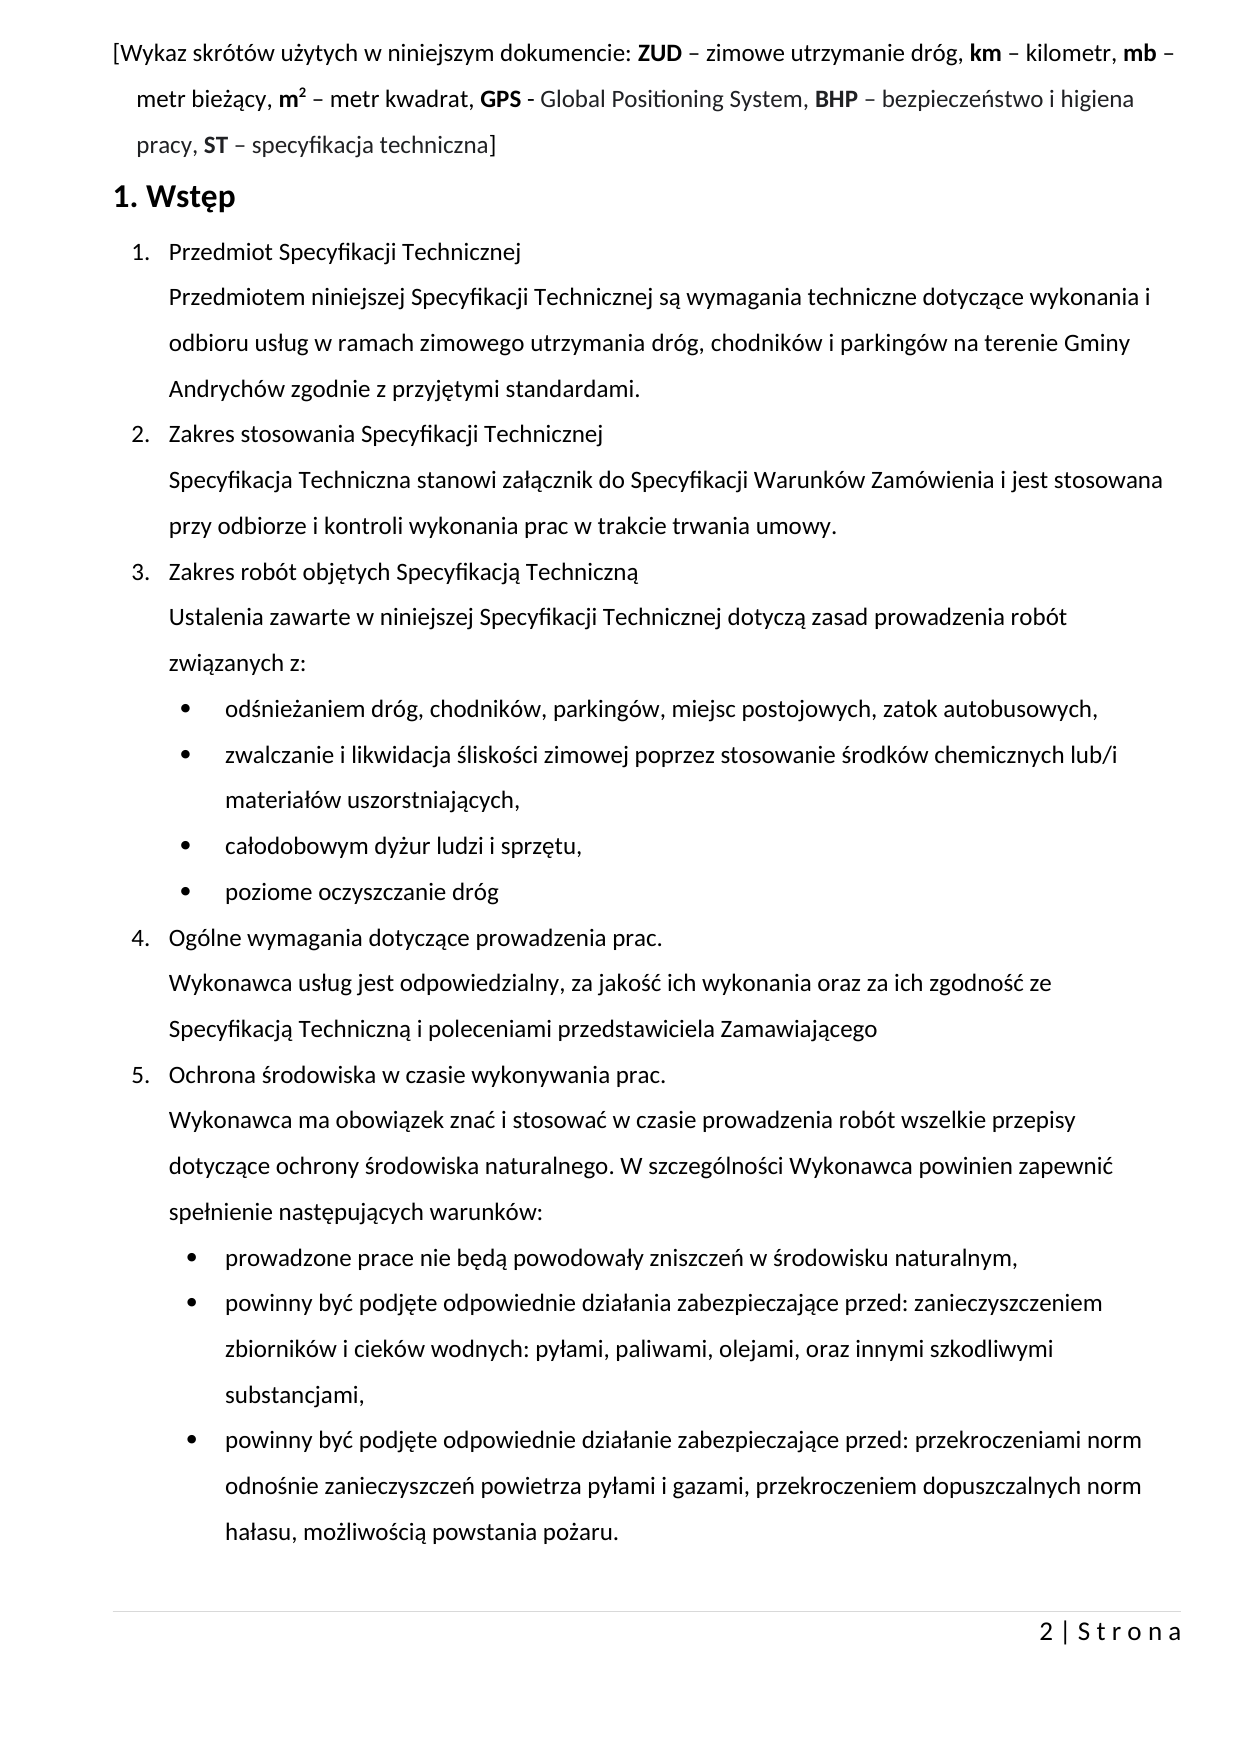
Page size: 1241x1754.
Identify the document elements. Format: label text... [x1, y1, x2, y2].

list odśnieżaniem dróg, chodników, parkingów, miejsc postojowych, zatok autobusowych, [181, 693, 1181, 723]
text Przedmiotem niniejszej Specyfikacji Technicznej są wymagania techniczne dotyczące wykonania i odbioru usług w ramach zimowego utrzymania dróg, chodników i parkingów na terenie Gminy Andrychów zgodnie z przyjętymi standardami. [169, 281, 1181, 403]
list Przedmiot Specyfikacji Technicznej [131, 236, 1181, 266]
list powinny być podjęte odpowiednie działanie zabezpieczające przed: przekroczeniami norm odnośnie zanieczyszczeń powietrza pyłami i gazami, przekroczeniem dopuszczalnych norm hałasu, możliwością powstania pożaru. [187, 1425, 1181, 1547]
list Zakres stosowania Specyfikacji Technicznej [131, 419, 1181, 449]
list całodobowym dyżur ludzi i sprzętu, [181, 830, 1181, 861]
list prowadzone prace nie będą powodowały zniszczeń w środowisku naturalnym, [187, 1242, 1181, 1272]
text Specyfikacja Techniczna stanowi załącznik do Specyfikacji Warunków Zamówienia i jest stosowana przy odbiorze i kontroli wykonania prac w trakcie trwania umowy. [169, 464, 1181, 541]
list Ochrona środowiska w czasie wykonywania prac. [131, 1059, 1181, 1089]
list poziome oczyszczanie dróg [181, 876, 1181, 906]
subtitle 1. Wstęp [112, 175, 1181, 215]
list Ogólne wymagania dotyczące prowadzenia prac. [131, 922, 1181, 952]
list powinny być podjęte odpowiednie działania zabezpieczające przed: zanieczyszczeniem zbiorników i cieków wodnych: pyłami, paliwami, olejami, oraz innymi szkodliwymi substancjami, [187, 1287, 1181, 1409]
list Zakres robót objętych Specyfikacją Techniczną [131, 556, 1181, 586]
list zwalczanie i likwidacja śliskości zimowej poprzez stosowanie środków chemicznych lub/i materiałów uszorstniających, [181, 739, 1181, 815]
text Wykonawca usług jest odpowiedzialny, za jakość ich wykonania oraz za ich zgodność ze Specyfikacją Techniczną i poleceniami przedstawiciela Zamawiającego [169, 967, 1181, 1044]
text Ustalenia zawarte w niniejszej Specyfikacji Technicznej dotyczą zasad prowadzenia robót związanych z: [169, 602, 1181, 678]
text Wykonawca ma obowiązek znać i stosować w czasie prowadzenia robót wszelkie przepisy dotyczące ochrony środowiska naturalnego. W szczególności Wykonawca powinien zapewnić spełnienie następujących warunków: [169, 1104, 1181, 1227]
text [Wykaz skrótów użytych w niniejszym dokumencie: ZUD – zimowe utrzymanie dróg, km – kilometr, mb – metr bieżący, m2 – metr kwadrat, GPS - Global Positioning System, BHP – bezpieczeństwo i higiena pracy, ST – specyfikacja techniczna] [112, 37, 1181, 159]
